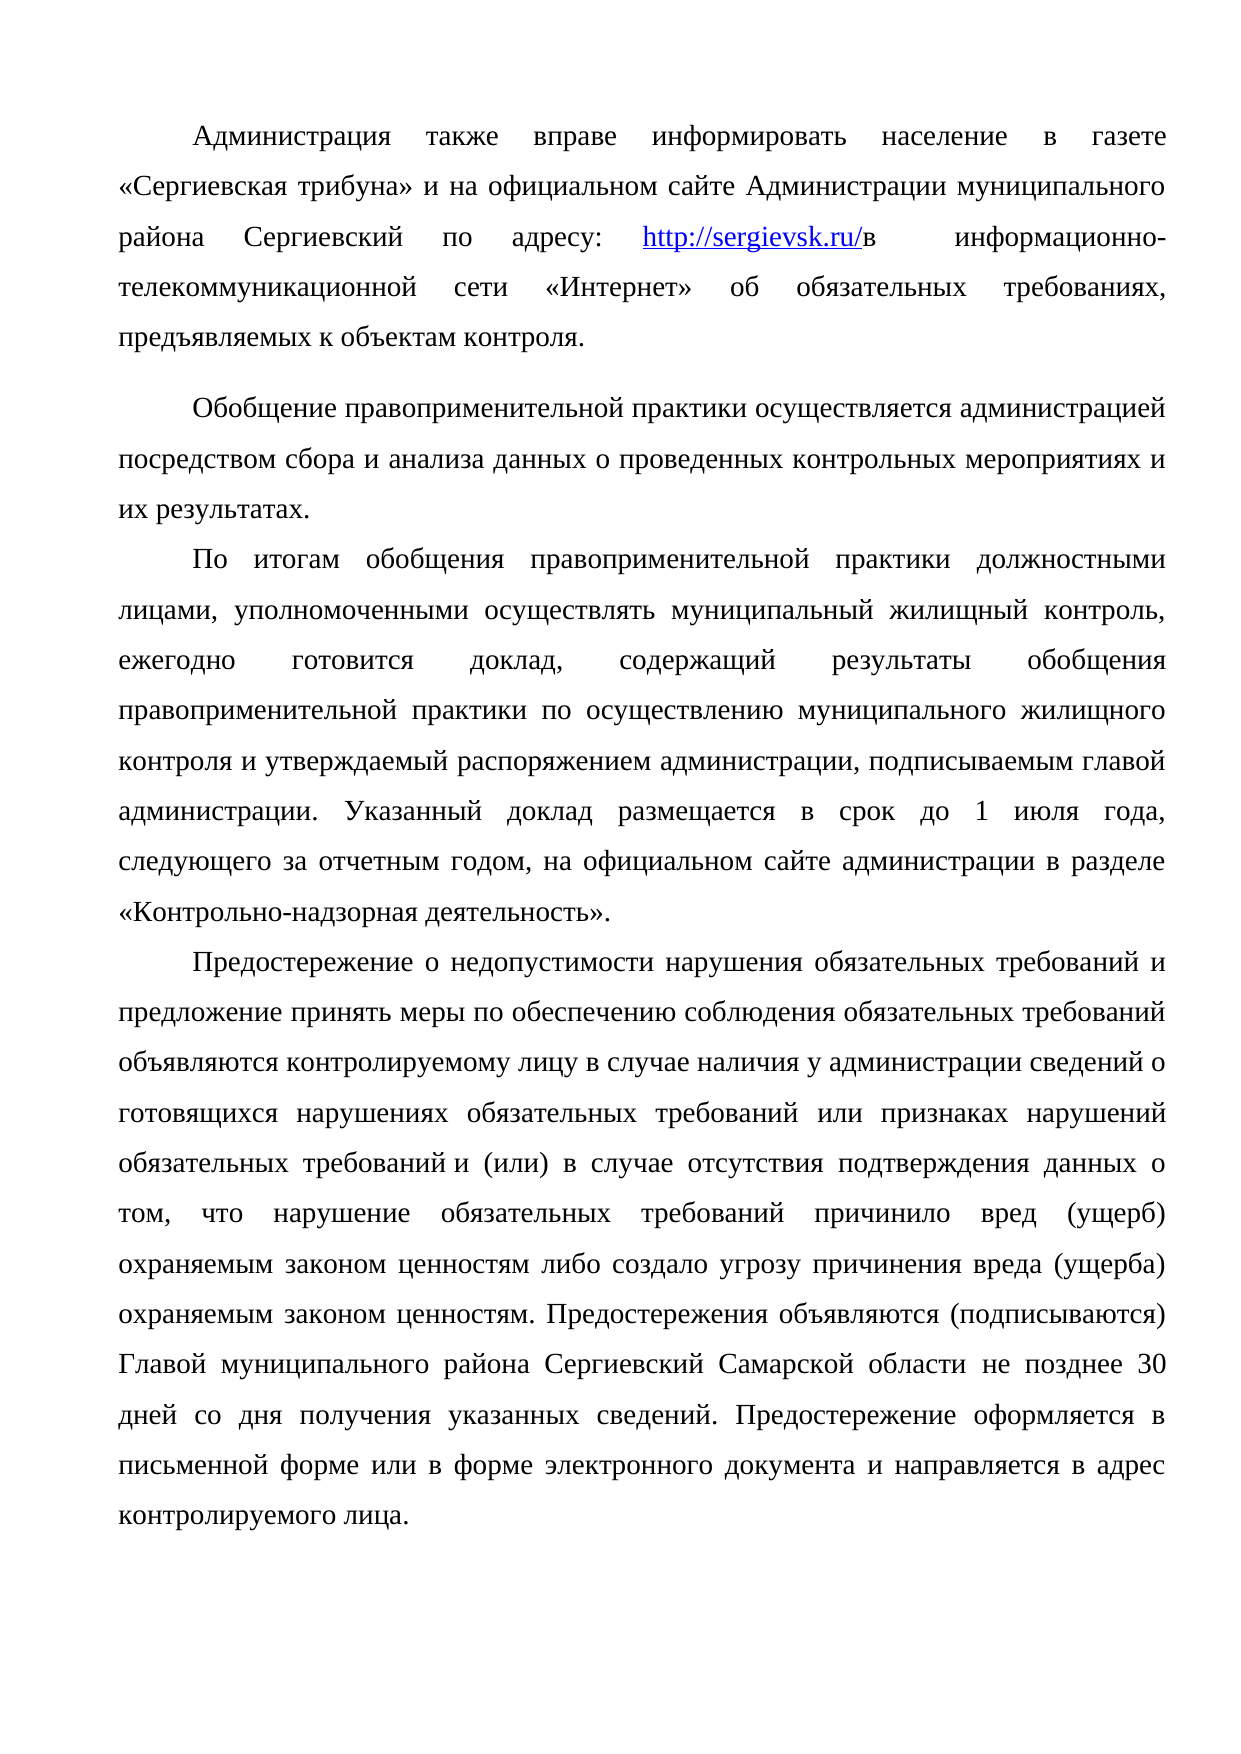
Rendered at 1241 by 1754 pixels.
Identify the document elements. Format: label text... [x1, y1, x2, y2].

text По итогам обобщения правоприменительной практики должностными лицами, уполномоченными осуществлять муниципальный жилищный контроль, ежегодно готовится доклад, содержащий результаты обобщения правоприменительной практики по осуществлению муниципального жилищного контроля и утверждаемый распоряжением администрации, подписываемым главой администрации. Указанный доклад размещается в срок до 1 июля года, следующего за отчетным годом, на официальном сайте администрации в разделе «Контрольно-надзорная деятельность». [118, 541, 1167, 927]
text Предостережение о недопустимости нарушения обязательных требований и предложение принять меры по обеспечению соблюдения обязательных требований объявляются контролируемому лицу в случае наличия у администрации сведений о готовящихся нарушениях обязательных требований или признаках нарушений обязательных требований и (или) в случае отсутствия подтверждения данных о том, что нарушение обязательных требований причинило вред (ущерб) охраняемым законом ценностям либо создало угрозу причинения вреда (ущерба) охраняемым законом ценностям. Предостережения объявляются (подписываются) Главой муниципального района Сергиевский Самарской области не позднее 30 дней со дня получения указанных сведений. Предостережение оформляется в письменной форме или в форме электронного документа и направляется в адрес контролируемого лица. [118, 944, 1167, 1531]
text Администрация также вправе информировать население в газете «Сергиевская трибуна» и на официальном сайте Администрации муниципального района Сергиевский по адресу: http://sergievsk.ru/в информационно-телекоммуникационной сети «Интернет» об обязательных требованиях, предъявляемых к объектам контроля. [118, 118, 1167, 353]
text Обобщение правоприменительной практики осуществляется администрацией посредством сбора и анализа данных о проведенных контрольных мероприятиях и их результатах. [118, 391, 1167, 525]
